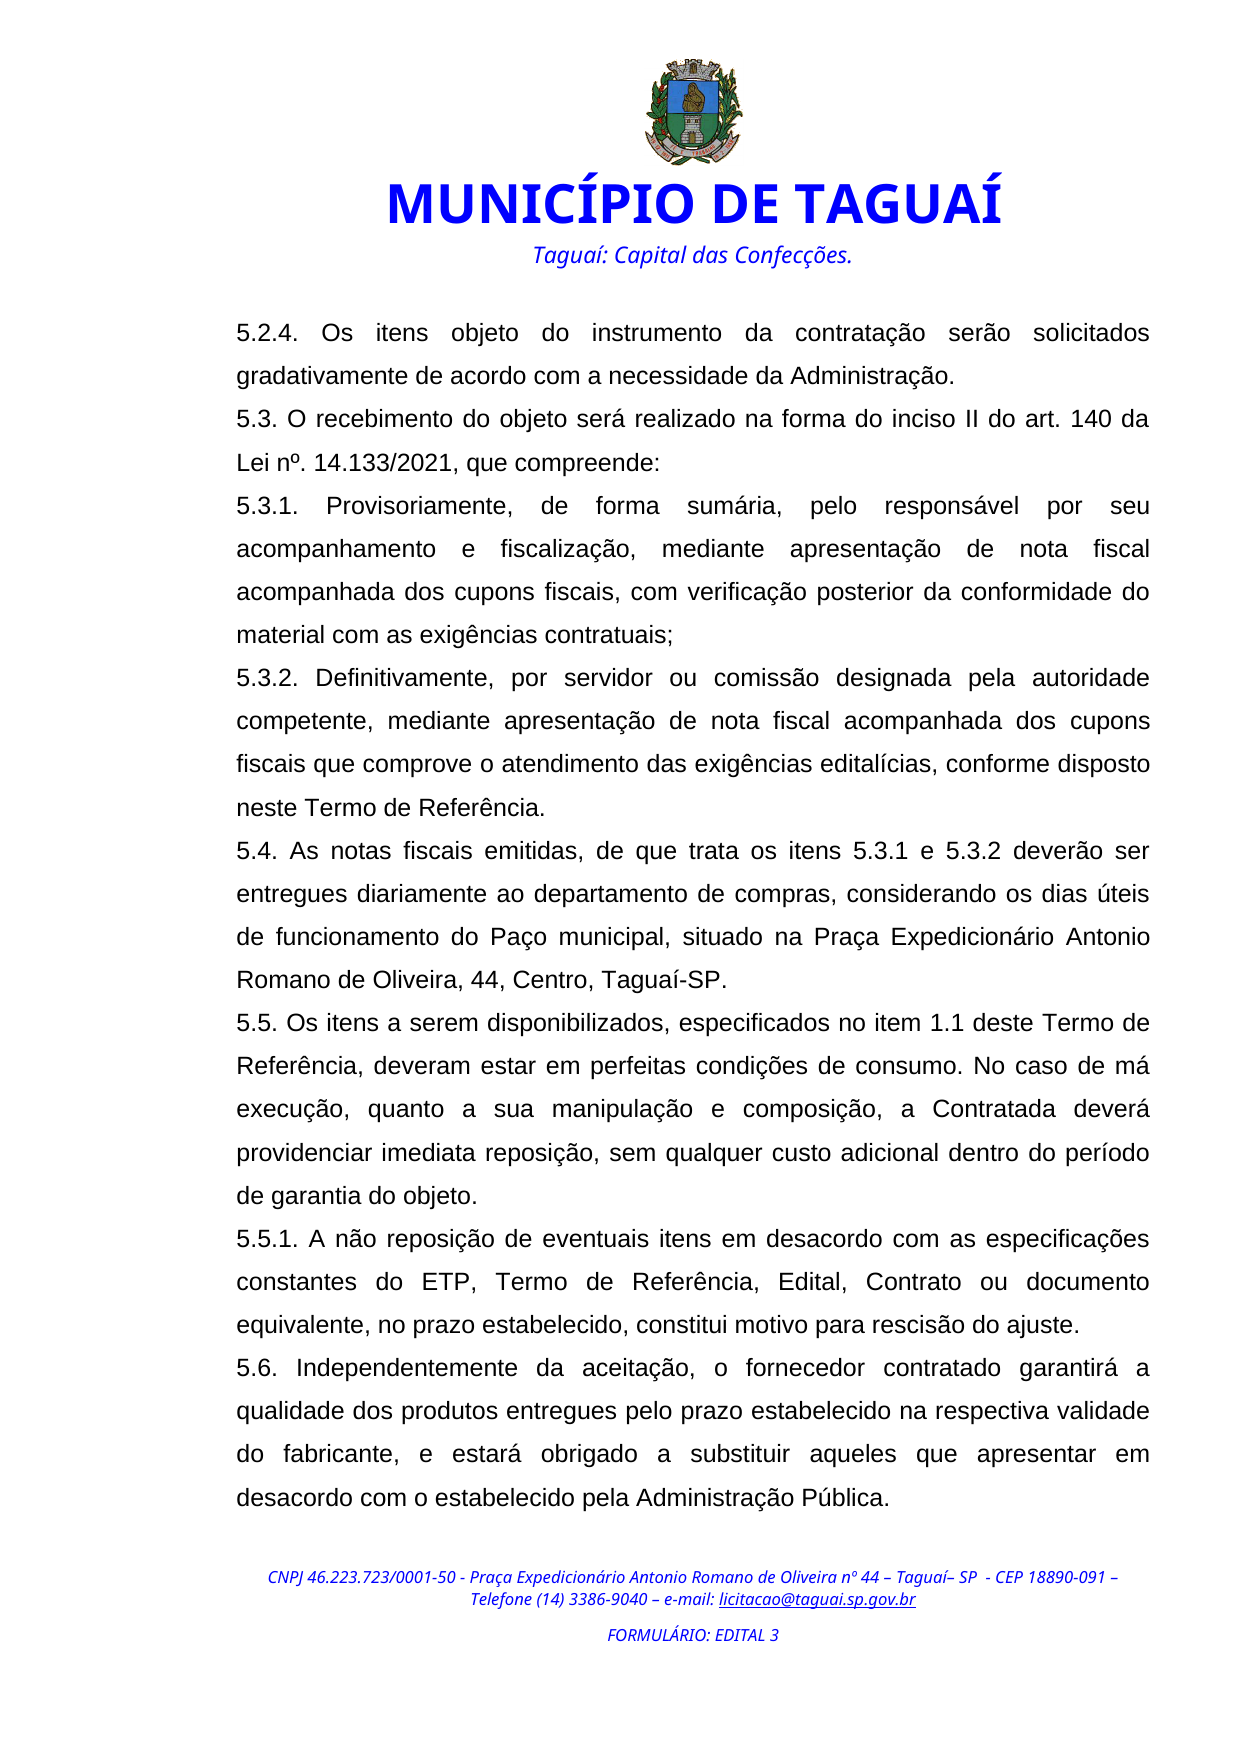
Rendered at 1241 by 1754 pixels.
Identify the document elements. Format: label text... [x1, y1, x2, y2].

text 5.5. Os itens a serem disponibilizados, especificados no item 1.1 deste Termo de Referência, deveram estar em perfeitas condições de consumo. No caso de má execução, quanto a sua manipulação e composição, a Contratada deverá providenciar imediata reposição, sem qualquer custo adicional dentro do período de garantia do objeto. [236, 1008, 1152, 1209]
text 5.3.2. Definitivamente, por servidor ou comissão designada pela autoridade competente, mediante apresentação de nota fiscal acompanhada dos cupons fiscais que comprove o atendimento das exigências editalícias, conforme disposto neste Termo de Referência. [236, 663, 1152, 821]
text 5.6. Independentemente da aceitação, o fornecedor contratado garantirá a qualidade dos produtos entregues pelo prazo estabelecido na respectiva validade do fabricante, e estará obrigado a substituir aqueles que apresentar em desacordo com o estabelecido pela Administração Pública. [236, 1353, 1152, 1511]
text 5.3. O recebimento do objeto será realizado na forma do inciso II do art. 140 da Lei nº. 14.133/2021, que compreende: [236, 404, 1152, 476]
text 5.5.1. A não reposição de eventuais itens em desacordo com as especificações constantes do ETP, Termo de Referência, Edital, Contrato ou documento equivalente, no prazo estabelecido, constitui motivo para rescisão do ajuste. [236, 1224, 1152, 1339]
text 5.3.1. Provisoriamente, de forma sumária, pelo responsável por seu acompanhamento e fiscalização, mediante apresentação de nota fiscal acompanhada dos cupons fiscais, com verificação posterior da conformidade do material com as exigências contratuais; [236, 491, 1152, 649]
text 5.2.4. Os itens objeto do instrumento da contratação serão solicitados gradativamente de acordo com a necessidade da Administração. [236, 318, 1152, 390]
text 5.4. As notas fiscais emitidas, de que trata os itens 5.3.1 e 5.3.2 deverão ser entregues diariamente ao departamento de compras, considerando os dias úteis de funcionamento do Paço municipal, situado na Praça Expedicionário Antonio Romano de Oliveira, 44, Centro, Taguaí-SP. [236, 836, 1152, 994]
